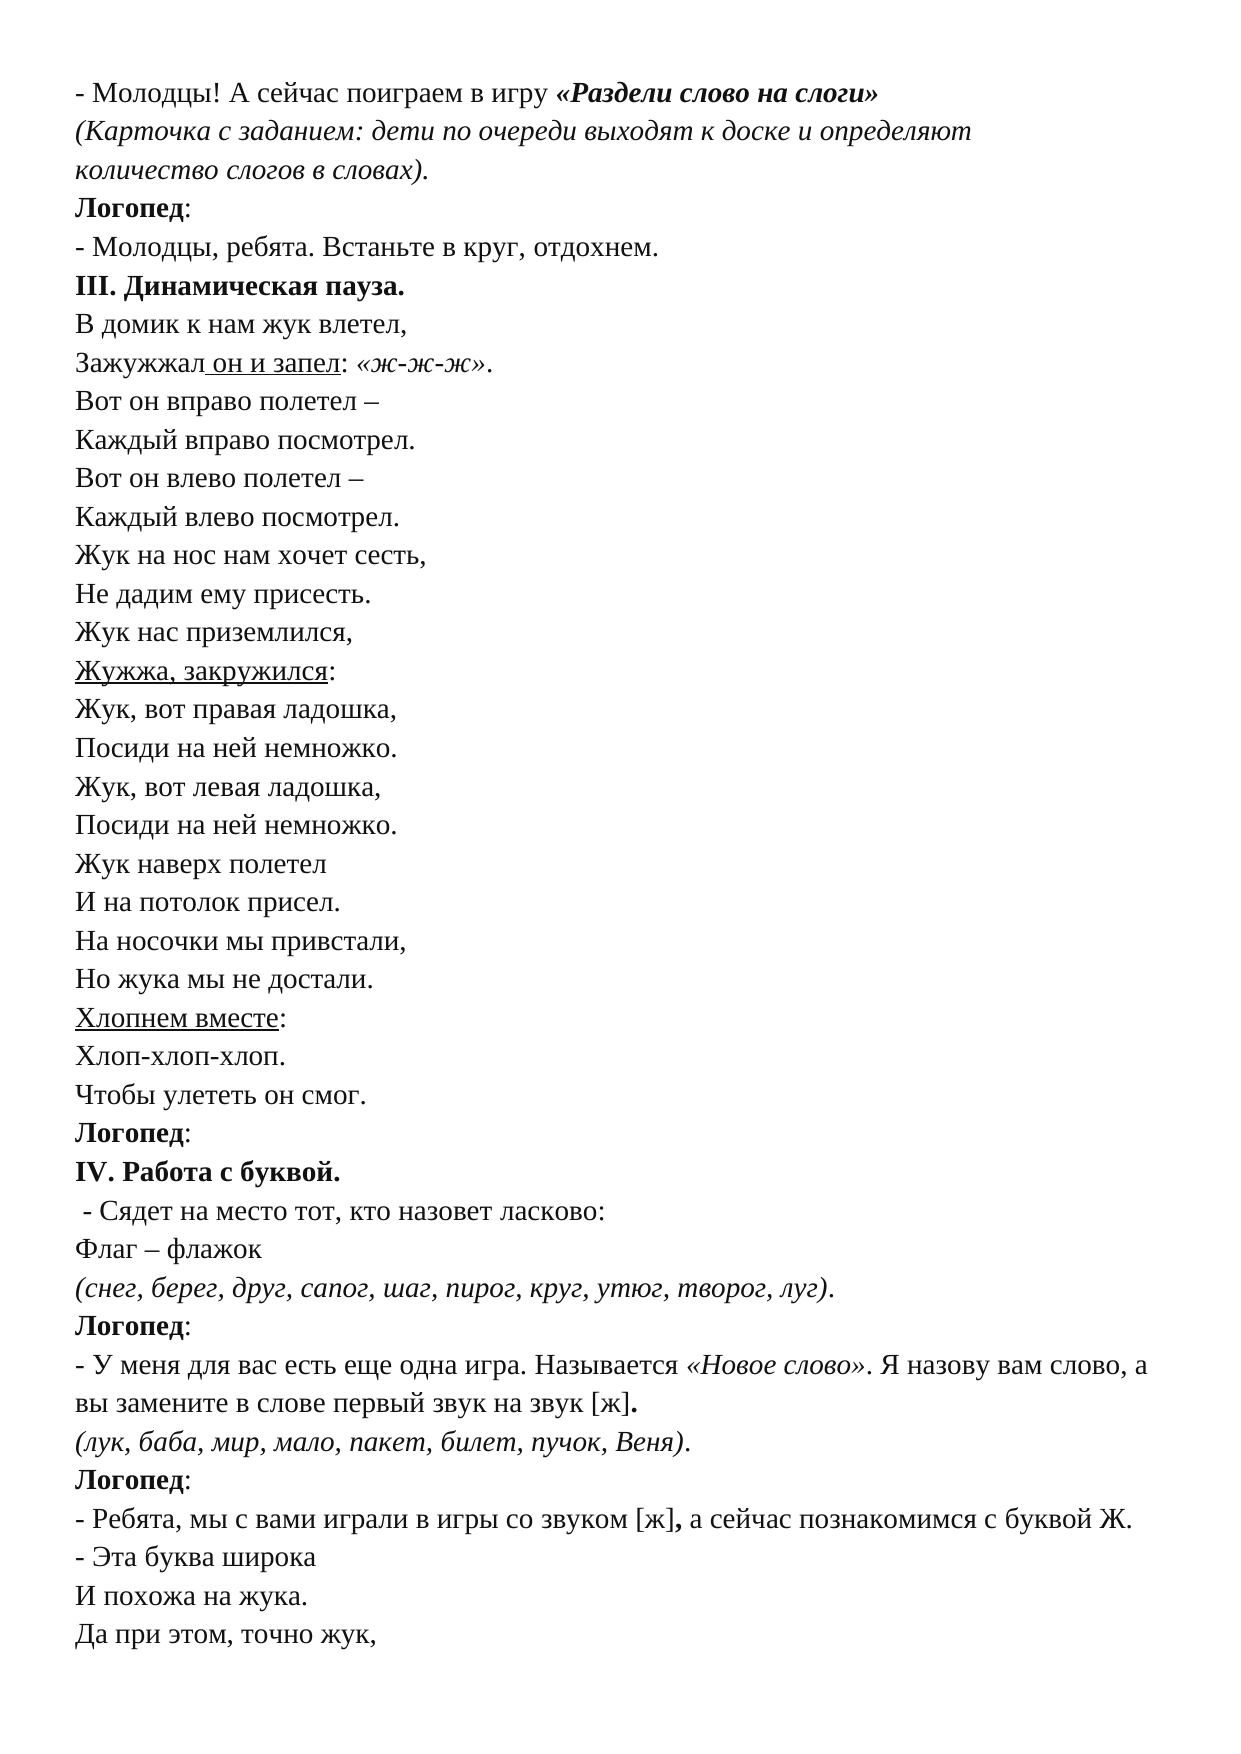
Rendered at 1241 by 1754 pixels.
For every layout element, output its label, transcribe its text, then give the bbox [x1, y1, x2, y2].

text (лук, баба, мир, мало, пакет, билет, пучок, Веня). [75, 1424, 1165, 1457]
text IV. Работа с буквой. [75, 1154, 1165, 1188]
text В домик к нам жук влетел, [75, 306, 1165, 340]
text И похожа на жука. [75, 1578, 1165, 1612]
text (снег, берег, друг, сапог, шаг, пирог, круг, утюг, творог, луг). [75, 1270, 1165, 1303]
text Жук, вот левая ладошка, [75, 769, 1165, 802]
text Жук наверх полетел [75, 846, 1165, 879]
text Жужжа, закружился: [75, 653, 1165, 687]
text - Молодцы! А сейчас поиграем в игру «Раздели слово на слоги» [75, 75, 1165, 108]
text Да при этом, точно жук, [75, 1617, 1165, 1650]
text Но жука мы не достали. [75, 961, 1165, 995]
text Посиди на ней немножко. [75, 807, 1165, 841]
text Хлопнем вместе: [75, 1000, 1165, 1033]
text На носочки мы привстали, [75, 923, 1165, 956]
text Жук, вот правая ладошка, [75, 692, 1165, 725]
text - Эта буква широка [75, 1539, 1165, 1573]
text (Карточка с заданием: дети по очереди выходят к доске и определяют количество слогов в словах). [75, 113, 1165, 186]
text Логопед: [75, 1308, 1165, 1342]
text Вот он влево полетел – [75, 460, 1165, 494]
text Хлоп-хлоп-хлоп. [75, 1038, 1165, 1072]
text Каждый влево посмотрел. [75, 499, 1165, 532]
text Зажужжал он и запел: «ж-ж-ж». [75, 345, 1165, 378]
text Вот он вправо полетел – [75, 383, 1165, 417]
text Чтобы улететь он смог. [75, 1077, 1165, 1111]
text Не дадим ему присесть. [75, 576, 1165, 609]
text Жук нас приземлился, [75, 614, 1165, 648]
text И на потолок присел. [75, 884, 1165, 918]
text Флаг – флажок [75, 1231, 1165, 1265]
text III. Динамическая пауза. [75, 268, 1165, 301]
text - Ребята, мы с вами играли в игры со звуком [ж], а сейчас познакомимся с буквой Ж. [75, 1501, 1165, 1534]
text - Сядет на место тот, кто назовет ласково: [75, 1193, 1165, 1226]
text Логопед: [75, 1462, 1165, 1496]
text Жук на нос нам хочет сесть, [75, 537, 1165, 571]
text Логопед: [75, 1116, 1165, 1149]
text - Молодцы, ребята. Встаньте в круг, отдохнем. [75, 229, 1165, 263]
text Каждый вправо посмотрел. [75, 422, 1165, 455]
text - У меня для вас есть еще одна игра. Называется «Новое слово». Я назову вам слово, а вы замените в слове первый звук на звук [ж]. [75, 1347, 1165, 1419]
text Логопед: [75, 191, 1165, 224]
text Посиди на ней немножко. [75, 730, 1165, 764]
